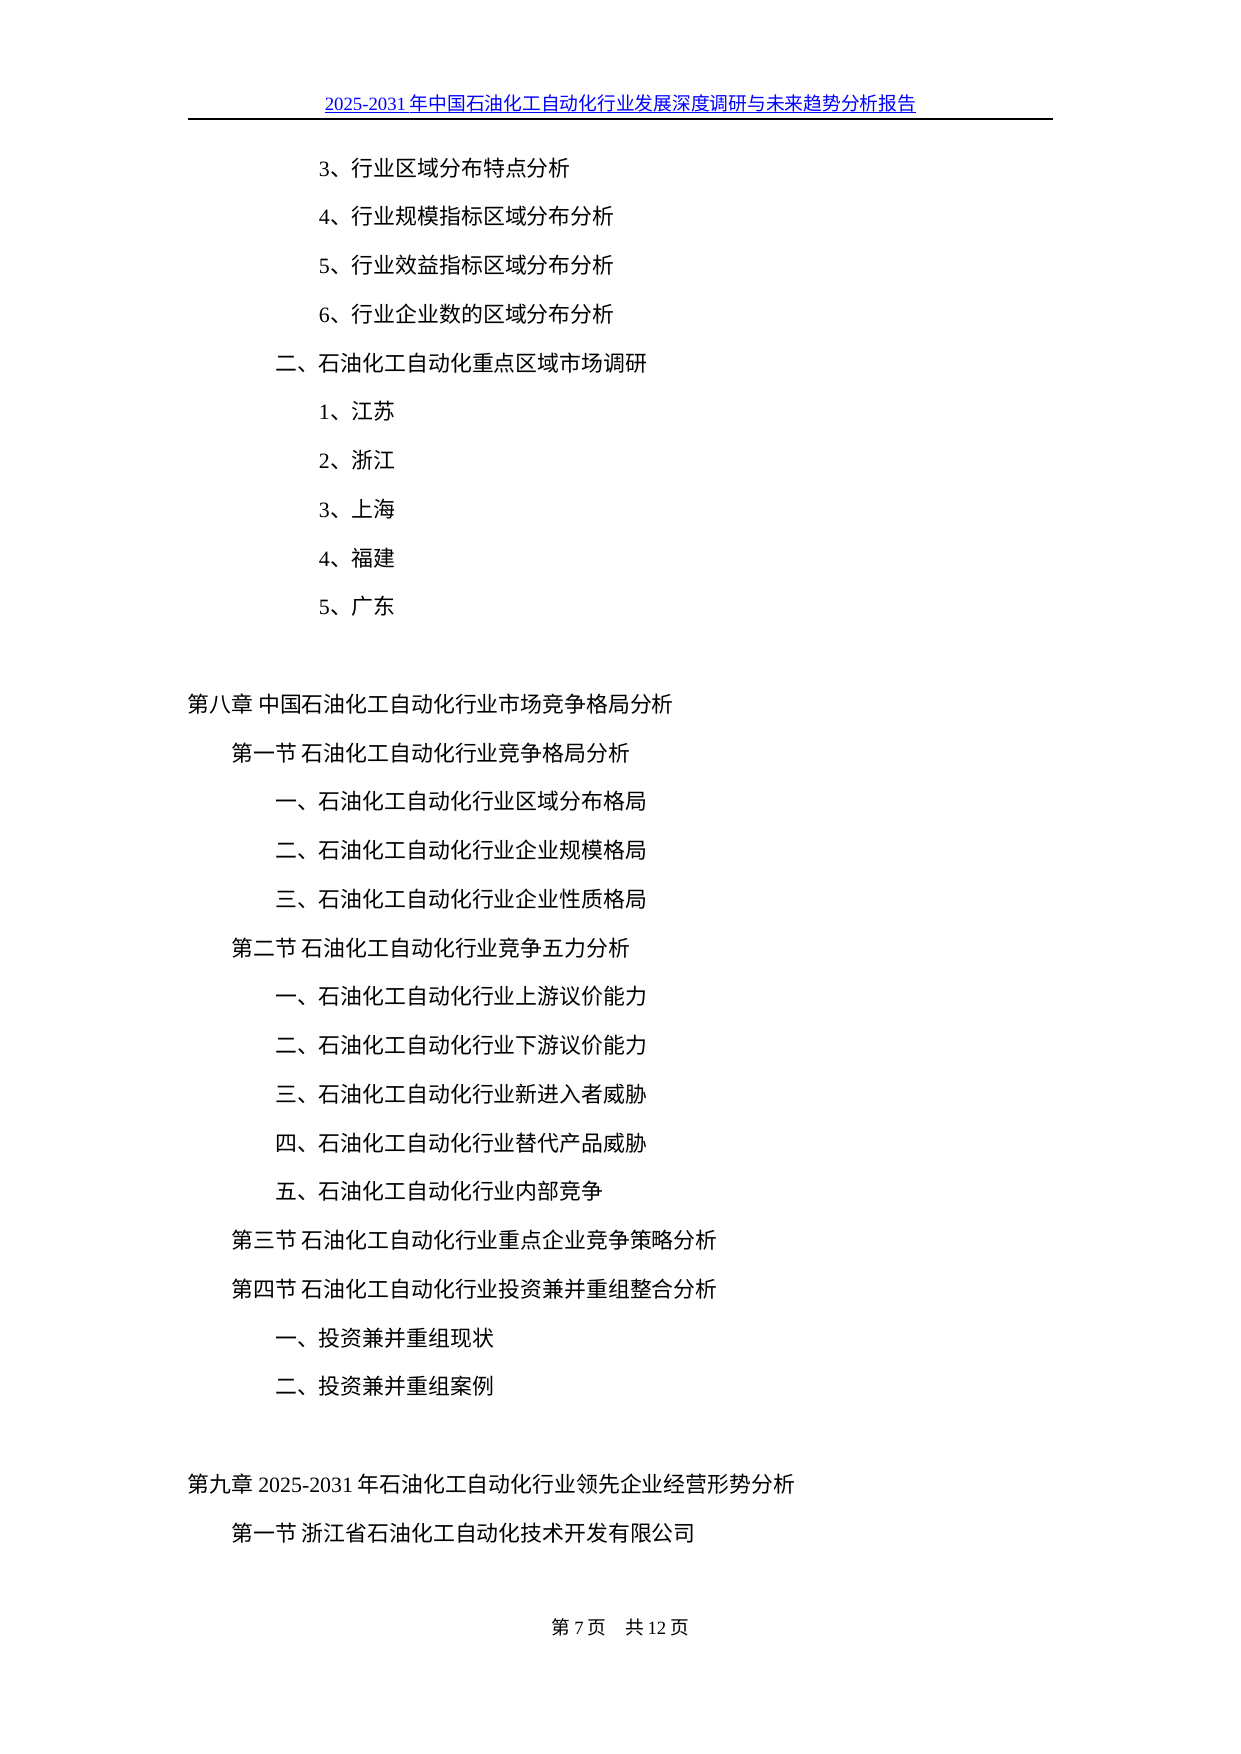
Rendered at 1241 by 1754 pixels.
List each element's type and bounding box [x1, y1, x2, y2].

text [187, 150, 1053, 1548]
